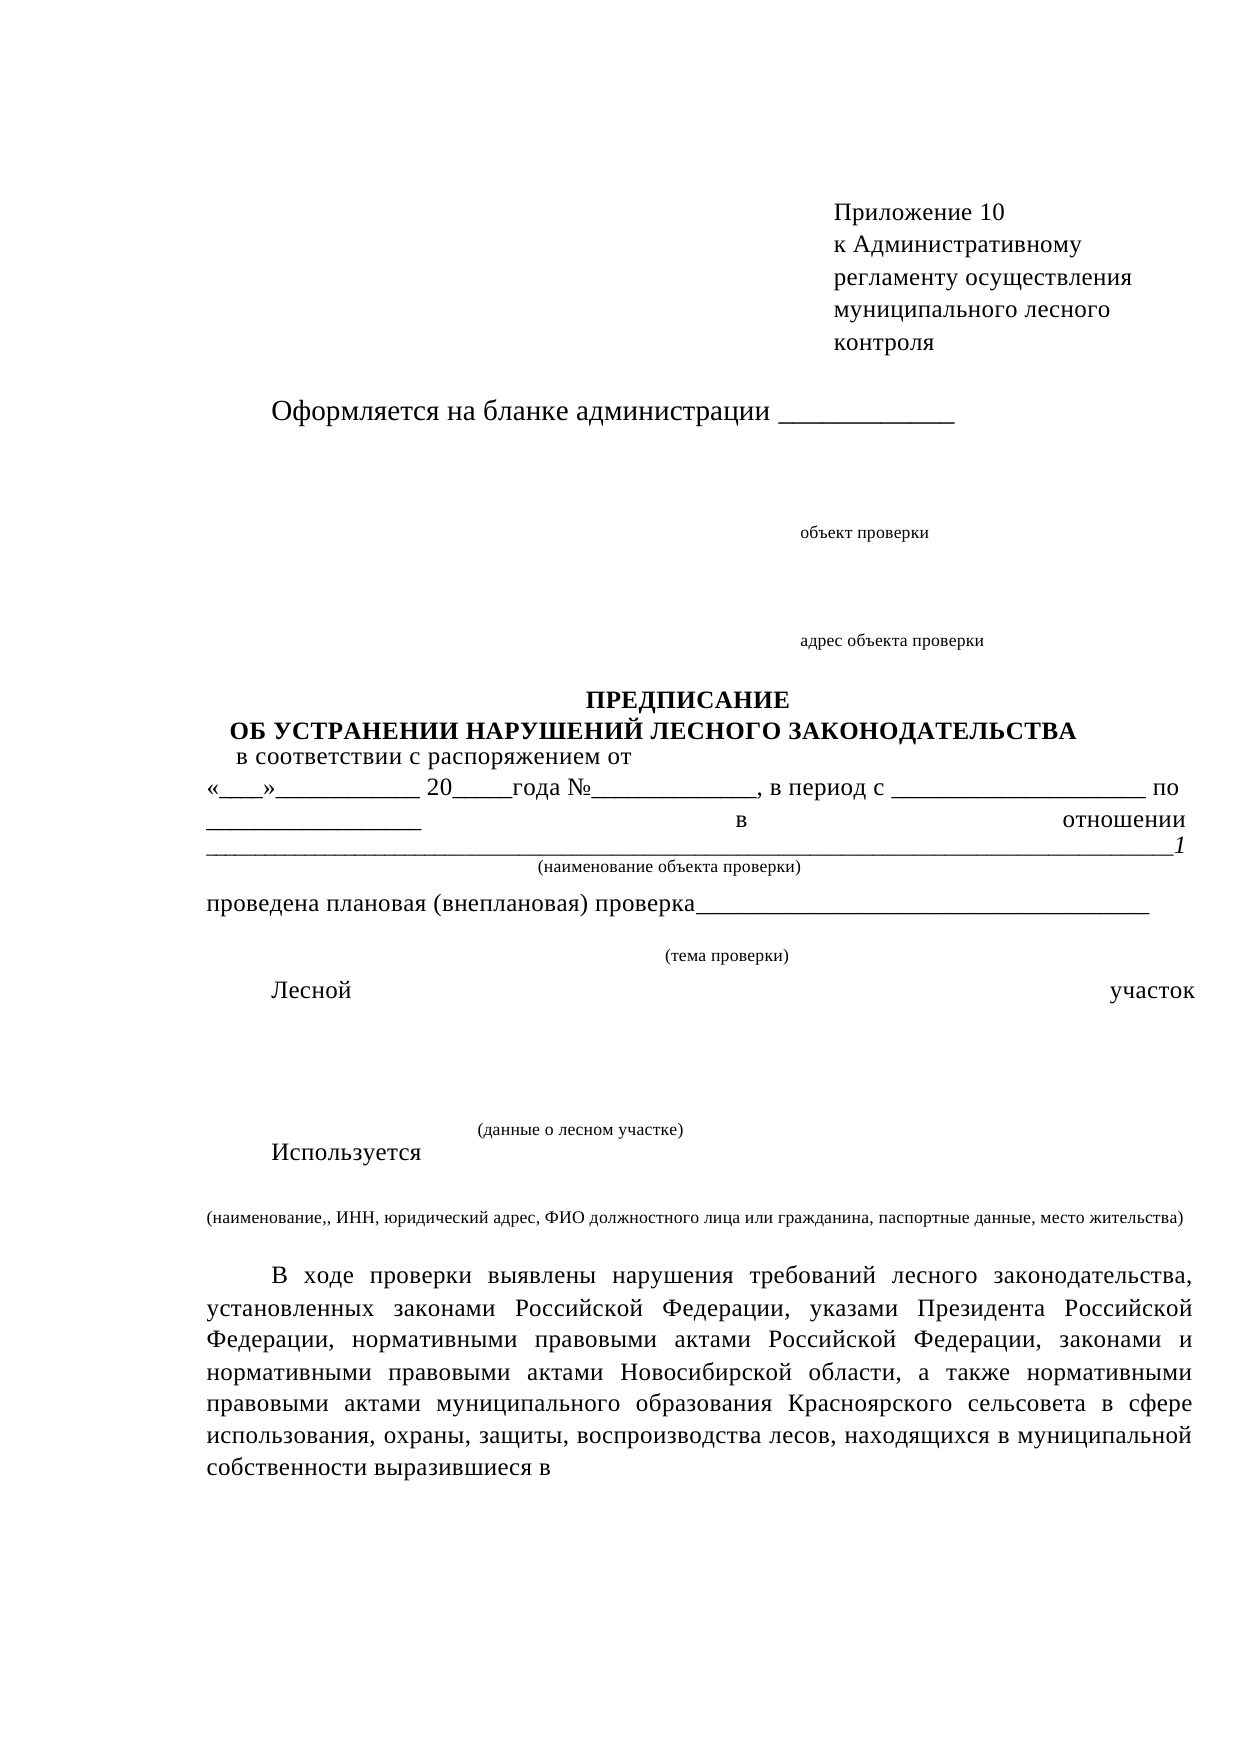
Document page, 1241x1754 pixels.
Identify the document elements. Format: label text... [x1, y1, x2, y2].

text (наименование объекта проверки) [538, 858, 1198, 876]
text Оформляется на бланке администрации ____________ [206, 397, 1165, 426]
text в отношении [206, 802, 1197, 833]
text (тема проверки) [665, 947, 1198, 964]
text Приложение 10 к Административному регламенту осуществления муниципального лесного контроля [833, 194, 1152, 357]
text объект проверки [800, 524, 929, 542]
text _____ 1 [206, 833, 1197, 858]
text адрес объекта проверки [800, 632, 1198, 650]
text « » 20 года № , в период с по [206, 769, 1197, 802]
text (данные о лесном участке) [477, 1121, 1198, 1139]
text Лесной участок [206, 978, 1197, 1003]
text ПРЕДПИСАНИЕ [586, 689, 1198, 714]
text В ходе проверки выявлены нарушения требований лесного законодательства, установленных законами Российской Федерации, указами Президента Российской Федерации, нормативными правовыми актами Российской Федерации, законами и нормативными правовыми актами Новосибирской области, а также нормативными правовыми актами муниципального образования Красноярского сельсовета в сфере использования, охраны, защиты, воспроизводства лесов, находящихся в муниципальной собственности выразившиеся в [206, 1258, 1194, 1482]
text ОБ УСТРАНЕНИИ НАРУШЕНИЙ ЛЕСНОГО ЗАКОНОДАТЕЛЬСТВА [229, 719, 1198, 744]
text (наименование,, ИНН, юридический адрес, ФИО должностного лица или гражданина, паспортные данные, место жительства) [206, 1205, 1194, 1228]
text в соответствии с распоряжением от [229, 744, 1198, 769]
text проведена плановая (внеплановая) проверка [206, 891, 1197, 916]
text Используется [206, 1141, 709, 1166]
